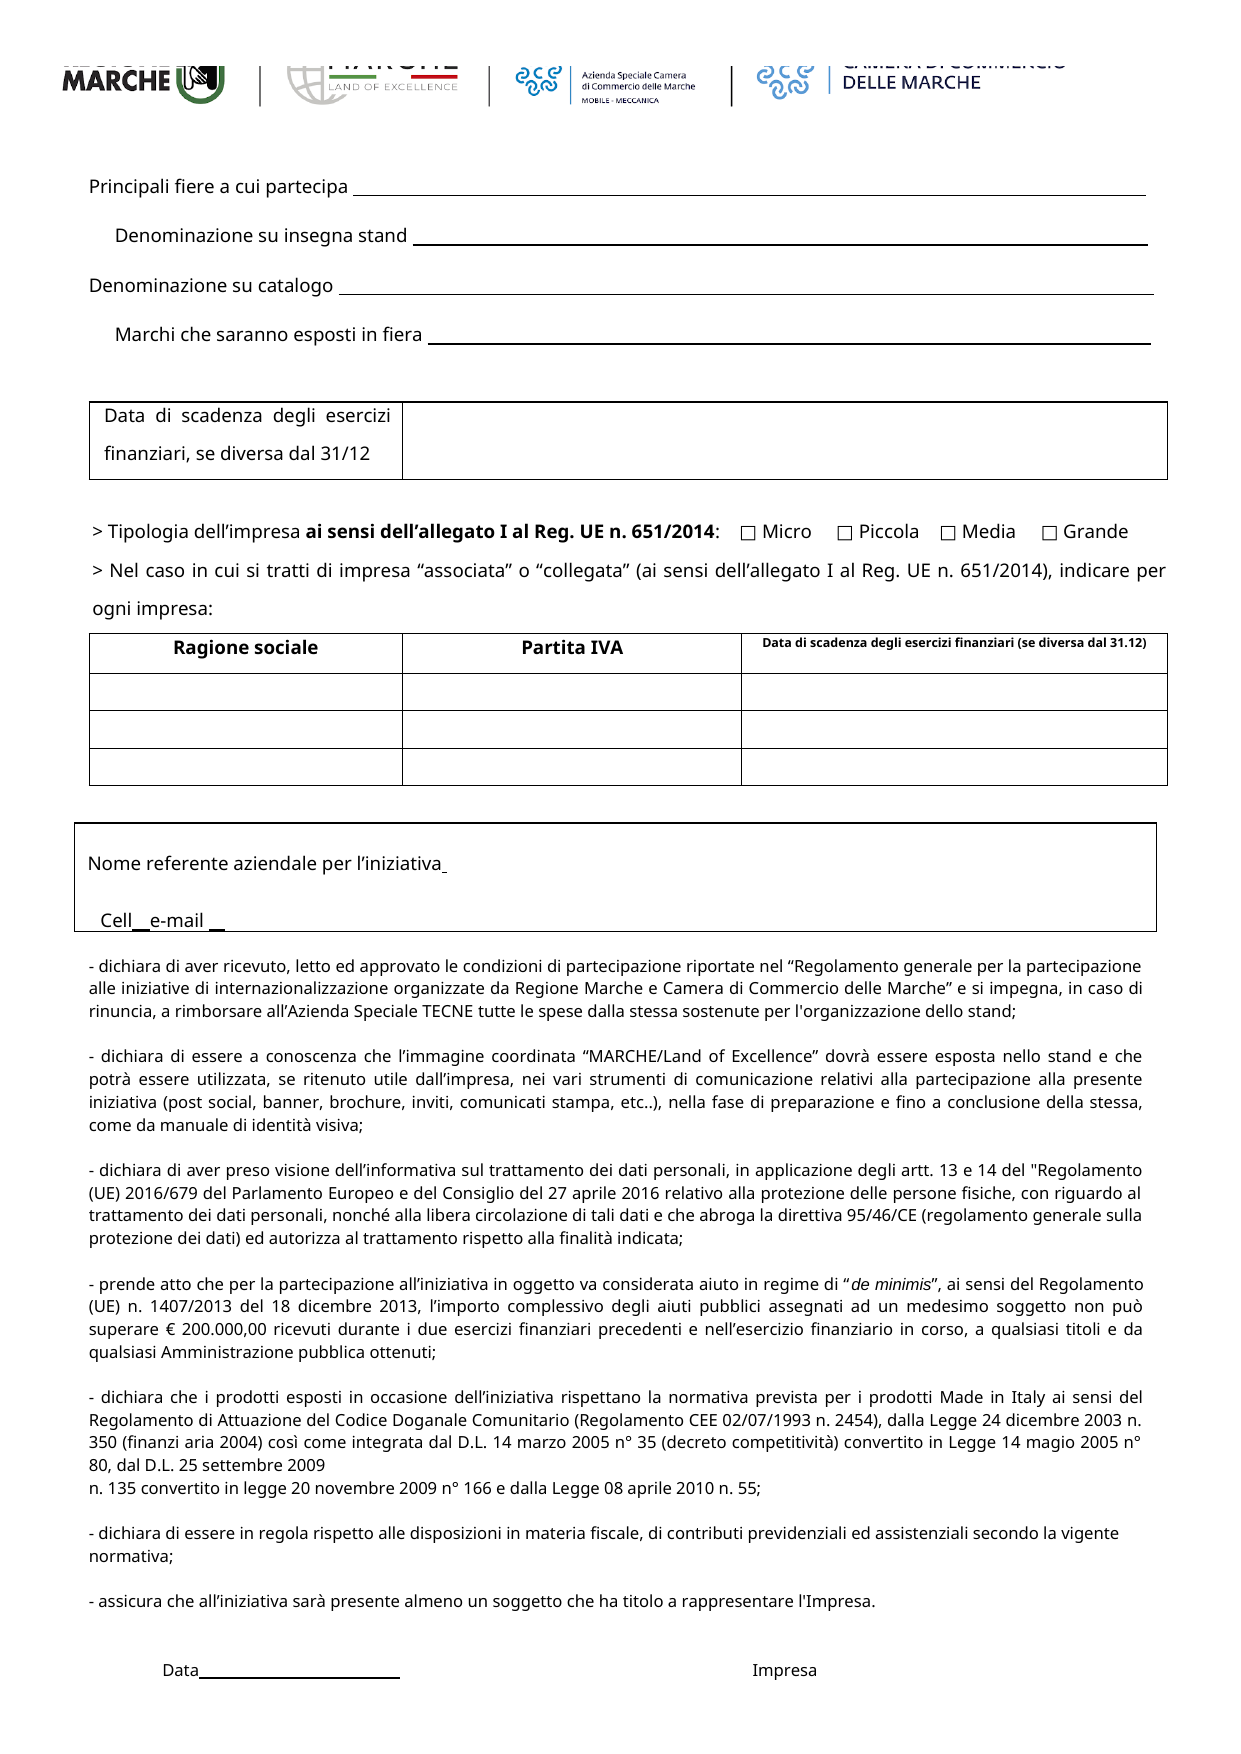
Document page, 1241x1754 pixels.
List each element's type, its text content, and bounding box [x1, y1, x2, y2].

table_cell [90, 674, 402, 710]
table_header Data di scadenza degli esercizi finanziari, se diversa dal 31/12 [90, 403, 402, 479]
table_header [403, 403, 1167, 479]
table_cell [403, 674, 741, 710]
subtitle Marchi che saranno esposti in fiera [88, 321, 1167, 347]
table_cell [90, 711, 402, 748]
text - dichiara di essere a conoscenza che l’immagine coordinata “MARCHE/Land of Excellence” dovrà essere esposta nello stand e che potrà essere utilizzata, se ritenuto utile dall’impresa, nei vari strumenti di comunicazione relativi alla partecipazione alla presente iniziativa (post social, banner, brochure, inviti, comunicati stampa, etc..), nella fase di preparazione e fino a conclusione della stessa, come da manuale di identità visiva; [88, 1045, 1144, 1136]
text - dichiara di aver ricevuto, letto ed approvato le condizioni di partecipazione riportate nel “Regolamento generale per la partecipazione alle iniziative di internazionalizzazione organizzate da Regione Marche e Camera di Commercio delle Marche” e si impegna, in caso di rinuncia, a rimborsare all’Azienda Speciale TECNE tutte le spese dalla stessa sostenute per l'organizzazione dello stand; [88, 954, 1144, 1022]
table_header Data di scadenza degli esercizi finanziari (se diversa dal 31.12) [742, 634, 1167, 673]
table_cell [742, 749, 1167, 785]
table_cell [403, 711, 741, 748]
table_cell [742, 711, 1167, 748]
subtitle Denominazione su insegna stand [88, 222, 1167, 248]
table_cell [403, 749, 741, 785]
text - dichiara di essere in regola rispetto alle disposizioni in materia fiscale, di contributi previdenziali ed assistenziali secondo la vigente normativa; [88, 1522, 1127, 1567]
text > Nel caso in cui si tratti di impresa “associata” o “collegata” (ai sensi dell’allegato I al Reg. UE n. 651/2014), indicare per ogni impresa: [92, 557, 1167, 621]
text - dichiara che i prodotti esposti in occasione dell’iniziativa rispettano la normativa prevista per i prodotti Made in Italy ai sensi del Regolamento di Attuazione del Codice Doganale Comunitario (Regolamento CEE 02/07/1993 n. 2454), dalla Legge 24 dicembre 2003 n. 350 (finanzi aria 2004) così come integrata dal D.L. 14 marzo 2005 n° 35 (decreto competitività) convertito in Legge 14 magio 2005 n° 80, dal D.L. 25 settembre 2009 [88, 1386, 1144, 1476]
text n. 135 convertito in legge 20 novembre 2009 n° 166 e dalla Legge 08 aprile 2010 n. 55; [88, 1476, 1167, 1499]
table_cell [90, 749, 402, 785]
subtitle Data Impresa [162, 1658, 1167, 1681]
table_header Ragione sociale [90, 634, 402, 673]
text - dichiara di aver preso visione dell’informativa sul trattamento dei dati personali, in applicazione degli artt. 13 e 14 del "Regolamento (UE) 2016/679 del Parlamento Europeo e del Consiglio del 27 aprile 2016 relativo alla protezione delle persone fisiche, con riguardo al trattamento dei dati personali, nonché alla libera circolazione di tali dati e che abroga la direttiva 95/46/CE (regolamento generale sulla protezione dei dati) ed autorizza al trattamento rispetto alla finalità indicata; [88, 1158, 1144, 1249]
table_cell [742, 674, 1167, 710]
table_header Partita IVA [403, 634, 741, 673]
text Denominazione su catalogo [88, 272, 1167, 297]
text > Tipologia dell’impresa ai sensi dell’allegato I al Reg. UE n. 651/2014 [92, 519, 1167, 544]
text - prende atto che per la partecipazione all’iniziativa in oggetto va considerata aiuto in regime di “de minimis [88, 1272, 1144, 1363]
text - assicura che all’iniziativa sarà presente almeno un soggetto che ha titolo a rappresentare l'Impresa. [88, 1590, 1127, 1613]
text Principali fiere a cui partecipa [88, 173, 1167, 198]
picture [62, 66, 1066, 125]
